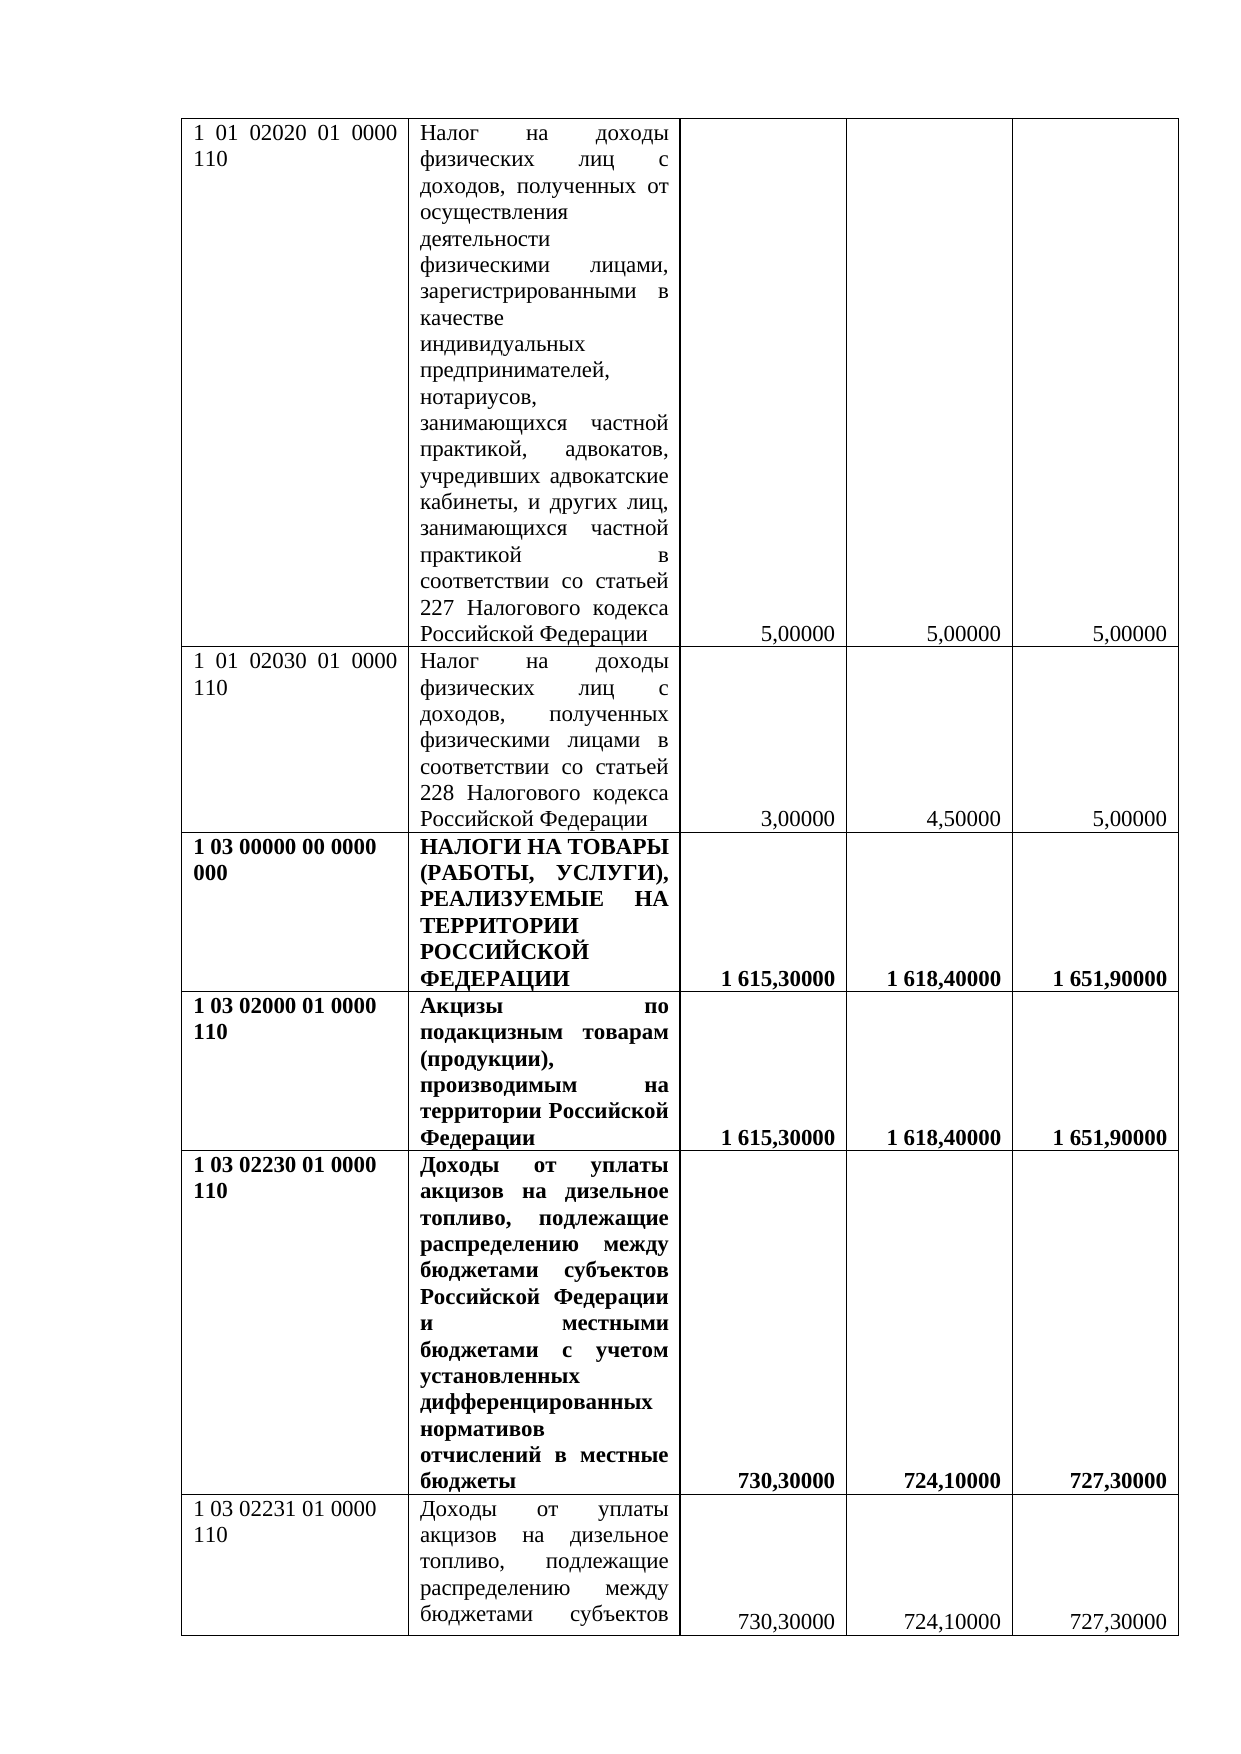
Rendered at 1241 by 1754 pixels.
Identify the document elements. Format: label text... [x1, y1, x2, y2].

table_cell 1 01 02020 01 0000 110 [182, 119, 408, 646]
table_cell Акцизы по подакцизным товарам (продукции), производимым на территории Российской Федерации [409, 992, 679, 1150]
table_cell 1 03 02000 01 0000 110 [182, 992, 408, 1150]
table_cell 1 03 02230 01 0000 110 [182, 1151, 408, 1494]
table_cell 5,00000 [847, 119, 1012, 646]
table_cell 1 615,30000 [681, 992, 846, 1150]
table_cell 1 615,30000 [681, 833, 846, 991]
table_cell 730,30000 [681, 1495, 846, 1635]
table_cell 5,00000 [1013, 647, 1178, 832]
table_cell 1 01 02030 01 0000 110 [182, 647, 408, 832]
table_cell 724,10000 [847, 1151, 1012, 1494]
table_cell 5,00000 [681, 119, 846, 646]
table_cell Налог на доходы физических лиц с доходов, полученных физическими лицами в соответствии со статьей 228 Налогового кодекса Российской Федерации [409, 647, 679, 832]
table_cell Доходы от уплаты акцизов на дизельное топливо, подлежащие распределению между бюджетами субъектов Российской Федерации и местными бюджетами с учетом установленных дифференцированных нормативов отчислений в местные бюджеты [409, 1151, 679, 1494]
table_cell 727,30000 [1013, 1495, 1178, 1635]
table_cell Налог на доходы физических лиц с доходов, полученных от осуществления деятельности физическими лицами, зарегистрированными в качестве индивидуальных предпринимателей, нотариусов, занимающихся частной практикой, адвокатов, учредивших адвокатские кабинеты, и других лиц, занимающихся частной практикой в соответствии со статьей 227 Налогового кодекса Российской Федерации [409, 119, 679, 646]
table_cell 3,00000 [681, 647, 846, 832]
table_cell 1 651,90000 [1013, 992, 1178, 1150]
table_cell 1 03 00000 00 0000 000 [182, 833, 408, 991]
table_cell 5,00000 [1013, 119, 1178, 646]
table_cell 1 651,90000 [1013, 833, 1178, 991]
table_cell 1 618,40000 [847, 992, 1012, 1150]
table_cell 730,30000 [681, 1151, 846, 1494]
table_cell 724,10000 [847, 1495, 1012, 1635]
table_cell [182, 1495, 408, 1635]
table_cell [409, 1495, 679, 1635]
table_cell 1 618,40000 [847, 833, 1012, 991]
table_cell 4,50000 [847, 647, 1012, 832]
table_cell НАЛОГИ НА ТОВАРЫ (РАБОТЫ, УСЛУГИ), РЕАЛИЗУЕМЫЕ НА ТЕРРИТОРИИ РОССИЙСКОЙ ФЕДЕРАЦИИ [409, 833, 679, 991]
table_cell 727,30000 [1013, 1151, 1178, 1494]
